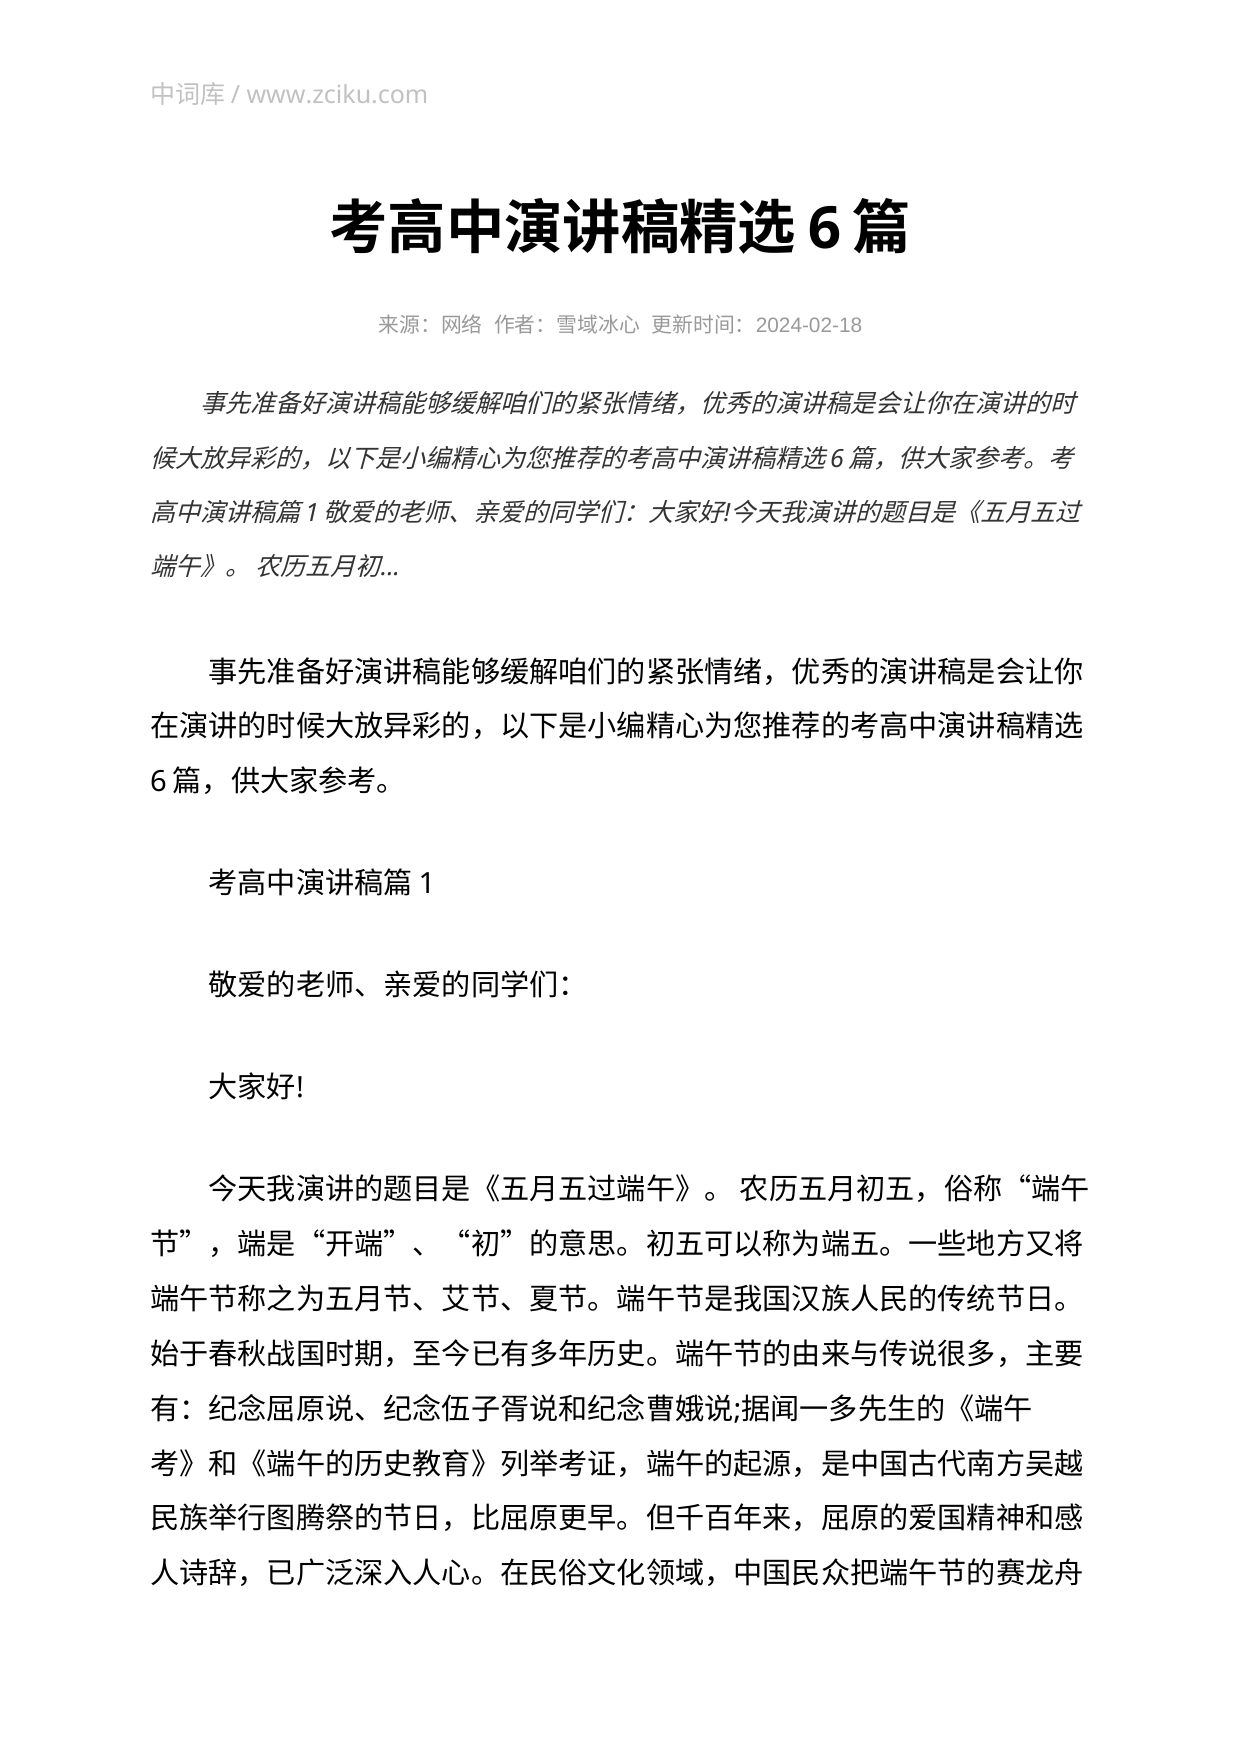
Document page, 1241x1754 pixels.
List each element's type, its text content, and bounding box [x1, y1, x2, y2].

subtitle 考高中演讲稿精选6篇 [150, 181, 1090, 266]
text 事先准备好演讲稿能够缓解咱们的紧张情绪，优秀的演讲稿是会让你在演讲的时候大放异彩的，以下是小编精心为您推荐的考高中演讲稿精选6篇，供大家参考。考高中演讲稿篇1敬爱的老师、亲爱的同学们：大家好!今天我演讲的题目是《五月五过端午》。 农历五月初... [150, 384, 1090, 583]
text 大家好! [150, 1064, 1090, 1106]
text 敬爱的老师、亲爱的同学们： [150, 962, 1090, 1004]
text 事先准备好演讲稿能够缓解咱们的紧张情绪，优秀的演讲稿是会让你在演讲的时候大放异彩的，以下是小编精心为您推荐的考高中演讲稿精选6篇，供大家参考。 [150, 648, 1090, 800]
text 来源：网络 作者：雪域冰心 更新时间：2024-02-18 [150, 313, 1090, 337]
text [150, 1166, 1090, 1592]
text 考高中演讲稿篇1 [150, 860, 1090, 902]
